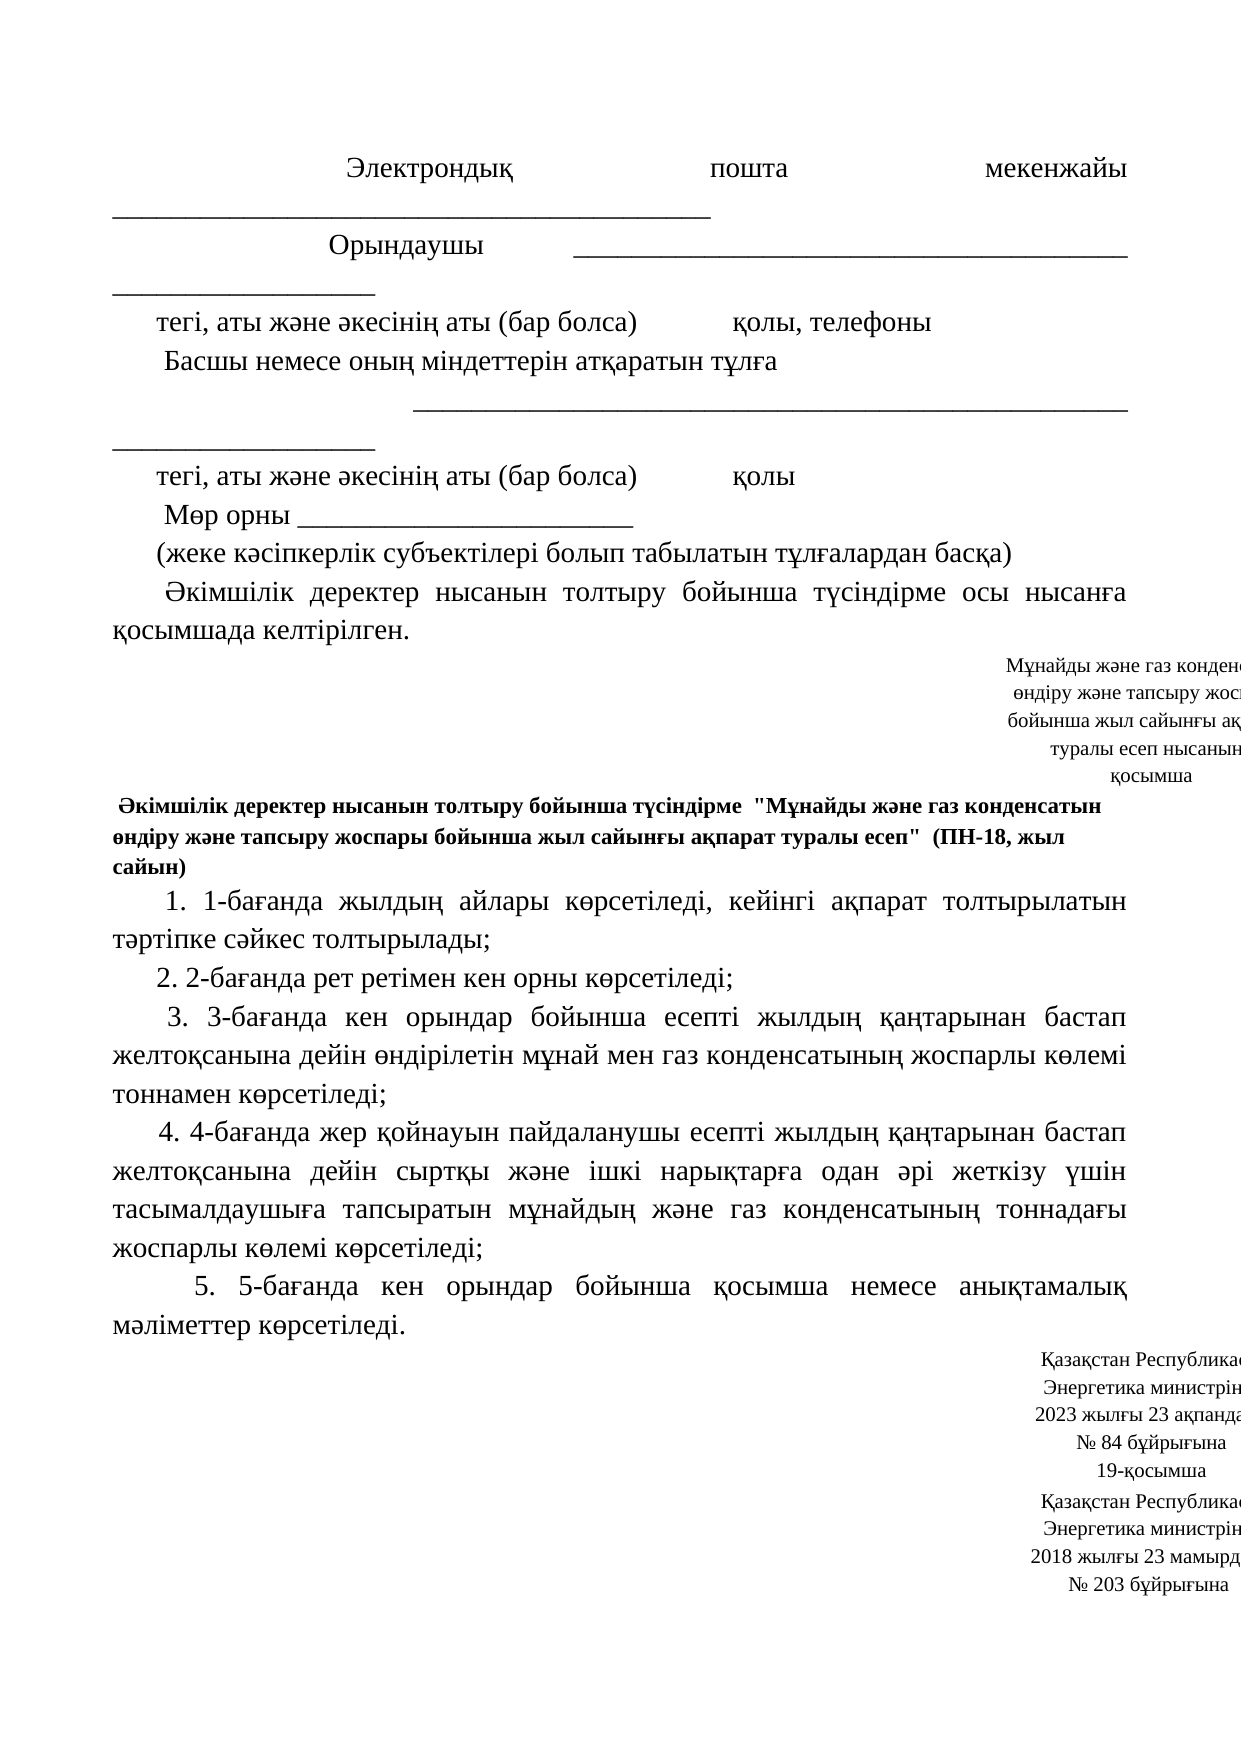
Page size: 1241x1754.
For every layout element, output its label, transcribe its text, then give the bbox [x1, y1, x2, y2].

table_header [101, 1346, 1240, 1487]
text тегі, аты және әкесінің аты (бар болса) қолы [112, 458, 1128, 492]
text Мөр орны _______________________ [112, 497, 1128, 530]
text Әкімшілік деректер нысанын толтыру бойынша түсіндірме осы нысанға қосымшада келтірілген. [112, 574, 1128, 646]
text 5. 5-бағанда кен орындар бойынша қосымша немесе анықтамалық мәліметтер көрсетіледі. [112, 1268, 1128, 1341]
text (жеке кәсіпкерлік субъектілері болып табылатын тұлғалардан басқа) [112, 535, 1128, 569]
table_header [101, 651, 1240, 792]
text Орындаушы ______________________________________ __________________ [112, 227, 1128, 299]
text 4. 4-бағанда жер қойнауын пайдаланушы есепті жылдың қаңтарынан бастап желтоқсанына дейін сыртқы және ішкі нарықтарға одан әрі жеткізу үшін тасымалдаушыға тапсыратын мұнайдың және газ конденсатының тоннадағы жоспарлы көлемі көрсетіледі; [112, 1114, 1128, 1263]
text Басшы немесе оның міндеттерін атқаратын тұлға [112, 343, 1128, 376]
text 1. 1-бағанда жылдың айлары көрсетіледі, кейінгі ақпарат толтырылатын тәртіпке сәйкес толтырылады; [112, 883, 1128, 955]
text 2. 2-бағанда рет ретімен кен орны көрсетіледі; [112, 960, 1128, 994]
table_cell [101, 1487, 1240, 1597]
text Электрондық пошта мекенжайы _________________________________________ [112, 150, 1128, 222]
text тегі, аты және әкесінің аты (бар болса) қолы, телефоны [112, 304, 1128, 338]
text 3. 3-бағанда кен орындар бойынша есепті жылдың қаңтарынан бастап желтоқсанына дейін өндірілетін мұнай мен газ конденсатының жоспарлы көлемі тоннамен көрсетіледі; [112, 999, 1128, 1109]
text Әкімшілік деректер нысанын толтыру бойынша түсіндірме "Мұнайды және газ конденсатын өндіру және тапсыру жоспары бойынша жыл сайынғы ақпарат туралы есеп" (ПН-18, жыл сайын) [112, 792, 1128, 879]
text _________________________________________________ __________________ [112, 381, 1128, 453]
